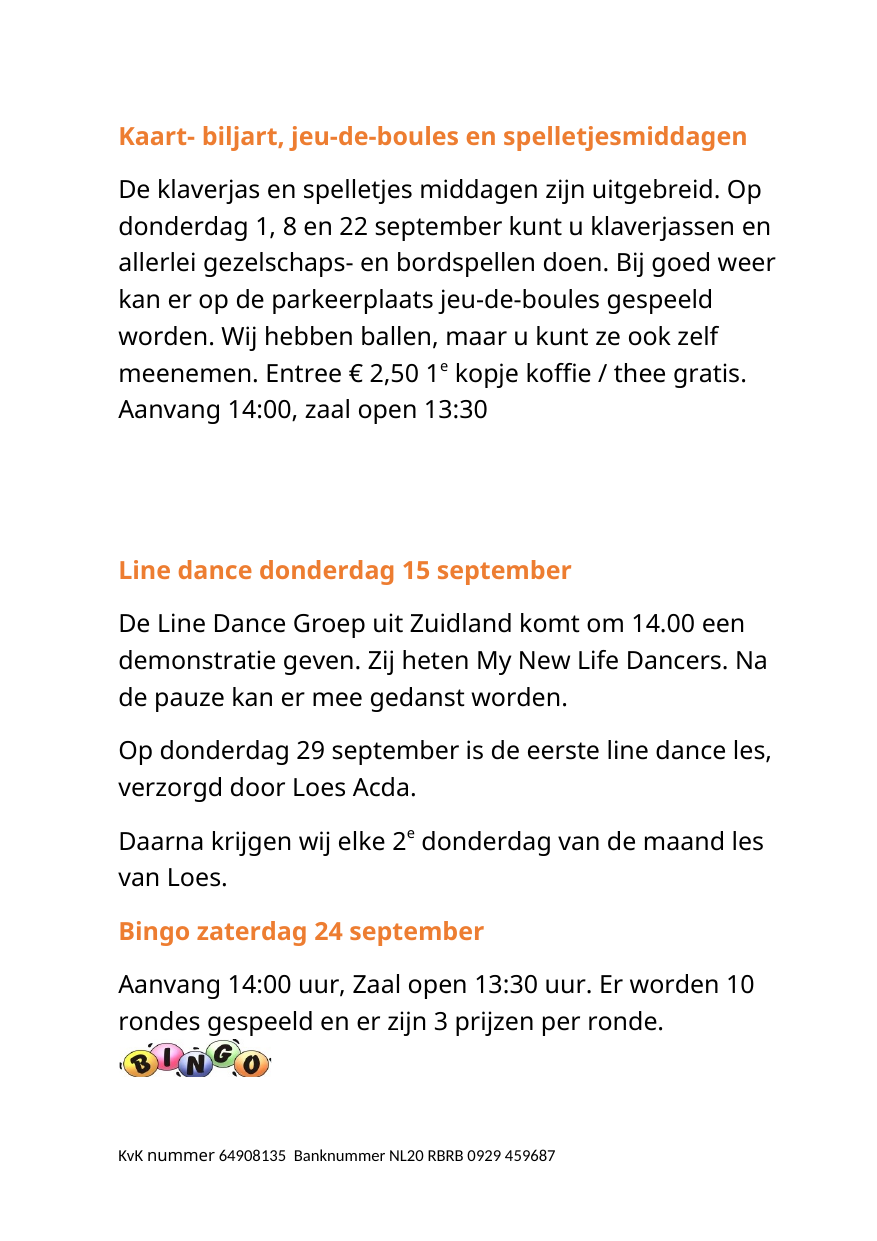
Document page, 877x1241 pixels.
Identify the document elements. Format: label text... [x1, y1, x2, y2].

picture [118, 1039, 271, 1077]
text Op donderdag 29 september is de eerste line dance les, verzorgd door Loes Acda. [118, 733, 783, 804]
text Daarna krijgen wij elke 2e donderdag van de maand les van Loes. [118, 823, 783, 894]
text De klaverjas en spelletjes middagen zijn uitgebreid. Op donderdag 1, 8 en 22 september kunt u klaverjassen en allerlei gezelschaps- en bordspellen doen. Bij goed weer kan er op de parkeerplaats jeu-de-boules gespeeld worden. Wij hebben ballen, maar u kunt ze ook zelf meenemen. Entree € 2,50 1e kopje koffie / thee gratis. Aanvang 14:00, zaal open 13:30 [118, 172, 783, 426]
text Line dance donderdag 15 september [118, 552, 783, 587]
text Bingo zaterdag 24 september [118, 913, 783, 947]
text Aanvang 14:00 uur, Zaal open 13:30 uur. Er worden 10 rondes gespeeld en er zijn 3 prijzen per ronde. [118, 967, 783, 1068]
text De Line Dance Groep uit Zuidland komt om 14.00 een demonstratie geven. Zij heten My New Life Dancers. Na de pauze kan er mee gedanst worden. [118, 606, 783, 713]
text Kaart- biljart, jeu-de-boules en spelletjesmiddagen [118, 118, 783, 152]
